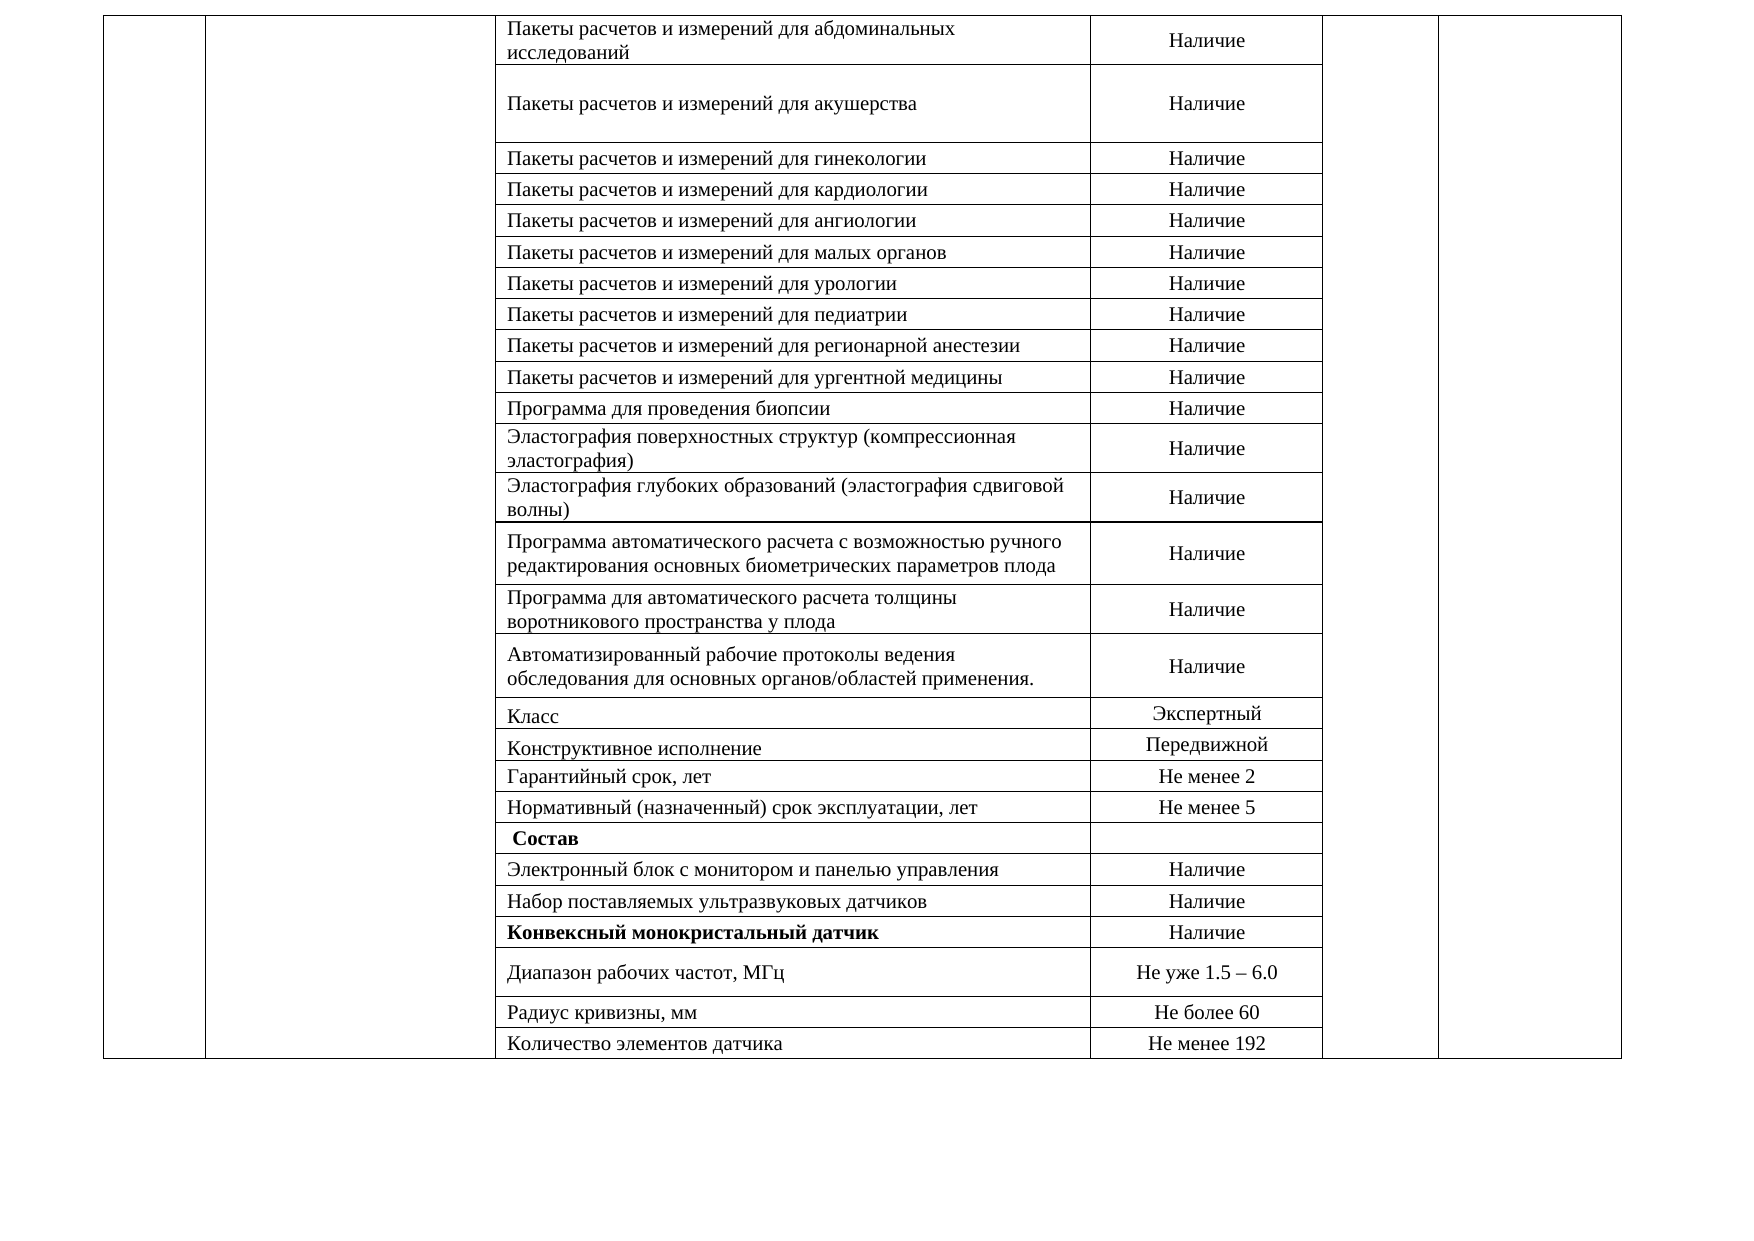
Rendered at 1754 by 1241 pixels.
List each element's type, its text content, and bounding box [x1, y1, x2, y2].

table_cell Программа для проведения биопсии [496, 393, 1090, 423]
table_cell Наличие [1091, 16, 1322, 64]
table_cell Пакеты расчетов и измерений для акушерства [496, 65, 1090, 142]
table_cell Нормативный (назначенный) срок эксплуатации, лет [496, 792, 1090, 822]
table_cell Программа для автоматического расчета толщины воротникового пространства у плода [496, 585, 1090, 633]
table_cell Электронный блок с монитором и панелью управления [496, 854, 1090, 884]
table_cell Наличие [1091, 424, 1322, 472]
table_cell [1091, 823, 1322, 853]
table_cell Пакеты расчетов и измерений для кардиологии [496, 174, 1090, 204]
table_cell Пакеты расчетов и измерений для гинекологии [496, 143, 1090, 173]
table_cell Не менее 192 [1091, 1028, 1322, 1058]
table_cell Пакеты расчетов и измерений для абдоминальных исследований [496, 16, 1090, 64]
table_cell Радиус кривизны, мм [496, 997, 1090, 1027]
table_cell Пакеты расчетов и измерений для ургентной медицины [496, 362, 1090, 392]
table_cell Наличие [1091, 473, 1322, 521]
table_cell Гарантийный срок, лет [496, 761, 1090, 791]
table_cell Наличие [1091, 237, 1322, 267]
table_cell Состав [496, 823, 1090, 853]
table_cell Наличие [1091, 330, 1322, 361]
table_cell Конструктивное исполнение [496, 729, 1090, 759]
table_cell Наличие [1091, 523, 1322, 584]
table_cell Наличие [1091, 143, 1322, 173]
table_cell Пакеты расчетов и измерений для регионарной анестезии [496, 330, 1090, 361]
table_cell Экспертный [1091, 698, 1322, 728]
table_cell Количество элементов датчика [496, 1028, 1090, 1058]
table_cell Наличие [1091, 299, 1322, 329]
table_cell Наличие [1091, 886, 1322, 916]
table_cell Конвексный монокристальный датчик [496, 917, 1090, 947]
table_cell Наличие [1091, 268, 1322, 298]
table_cell Не менее 5 [1091, 792, 1322, 822]
table_cell Наличие [1091, 585, 1322, 633]
table_cell Наличие [1091, 65, 1322, 142]
table_cell Не более 60 [1091, 997, 1322, 1027]
table_cell Программа автоматического расчета с возможностью ручного редактирования основных биометрических параметров плода [496, 523, 1090, 584]
table_cell Наличие [1091, 362, 1322, 392]
table_cell Пакеты расчетов и измерений для малых органов [496, 237, 1090, 267]
table_cell Наличие [1091, 174, 1322, 204]
table_cell Диапазон рабочих частот, МГц [496, 948, 1090, 996]
table_cell Наличие [1091, 854, 1322, 884]
table_cell Наличие [1091, 634, 1322, 697]
table_cell Наличие [1091, 205, 1322, 236]
table_cell Не менее 2 [1091, 761, 1322, 791]
table_cell Не уже 1.5 – 6.0 [1091, 948, 1322, 996]
table_cell Передвижной [1091, 729, 1322, 759]
table_cell Пакеты расчетов и измерений для педиатрии [496, 299, 1090, 329]
table_cell Эластография глубоких образований (эластография сдвиговой волны) [496, 473, 1090, 521]
table_cell Эластография поверхностных структур (компрессионная эластография) [496, 424, 1090, 472]
table_cell Наличие [1091, 917, 1322, 947]
table_cell Наличие [1091, 393, 1322, 423]
table_cell Класс [496, 698, 1090, 728]
table_cell Автоматизированный рабочие протоколы ведения обследования для основных органов/областей применения. [496, 634, 1090, 697]
table_cell Пакеты расчетов и измерений для урологии [496, 268, 1090, 298]
table_cell Пакеты расчетов и измерений для ангиологии [496, 205, 1090, 236]
table_cell Набор поставляемых ультразвуковых датчиков [496, 886, 1090, 916]
